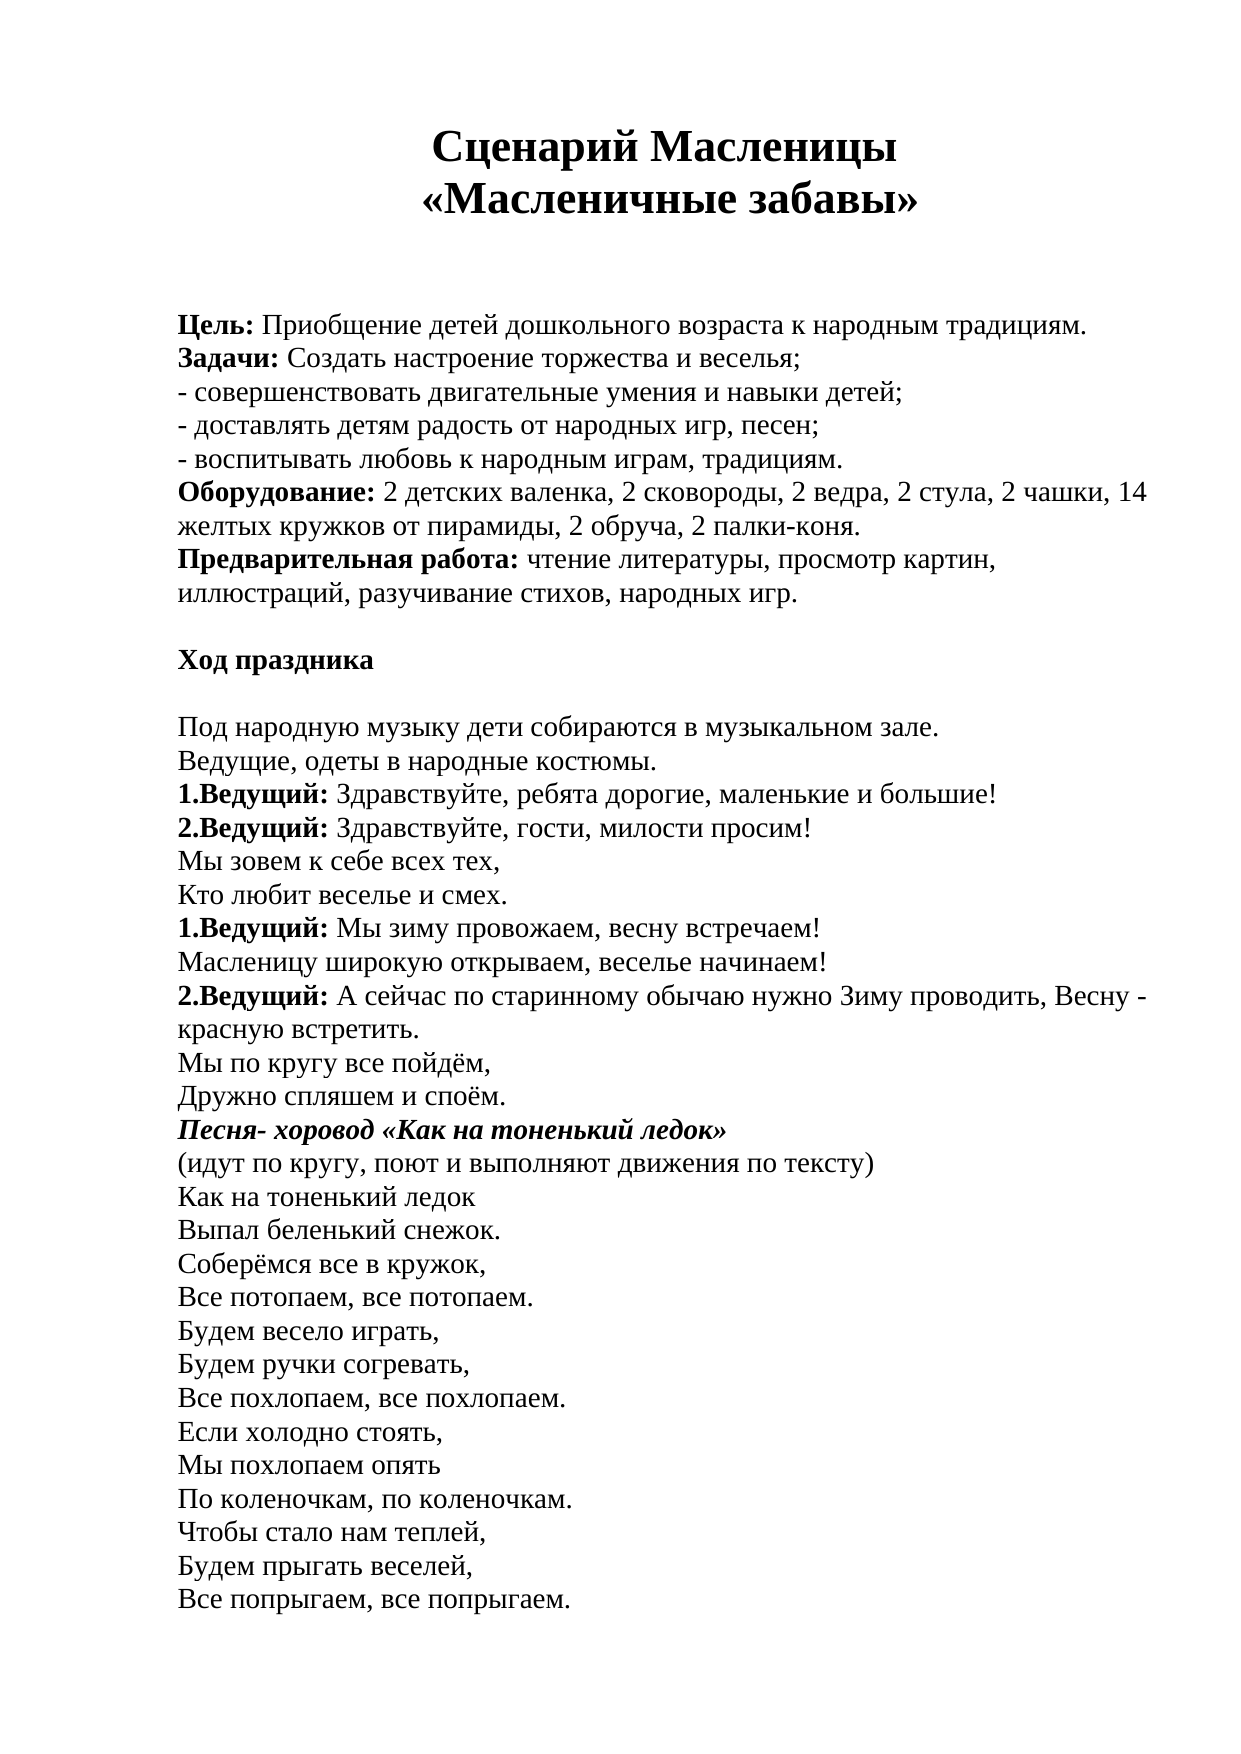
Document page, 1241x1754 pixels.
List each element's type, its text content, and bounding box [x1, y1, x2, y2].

text «Масленичные забавы» [177, 171, 1152, 223]
text Сценарий Масленицы [177, 118, 1152, 171]
text Цель: Приобщение детей дошкольного возраста к народным традициям. Задачи: Создать настроение торжества и веселья; - совершенствовать двигательные умения и навыки детей; - доставлять детям радость от народных игр, песен; - воспитывать любовь к народным играм, традициям. Оборудование: 2 детских валенка, 2 сковороды, 2 ведра, 2 стула, 2 чашки, 14 желтых кружков от пирамиды, 2 обруча, 2 палки-коня. Предварительная работа: чтение литературы, просмотр картин, иллюстраций, разучивание стихов, народных игр. [177, 273, 1152, 609]
text Под народную музыку дети собираются в музыкальном зале. Ведущие, одеты в народные костюмы. 1.Ведущий: Здравствуйте, ребята дорогие, маленькие и большие! 2.Ведущий: Здравствуйте, гости, милости просим! Мы зовем к себе всех тех, Кто любит веселье и смех. 1.Ведущий: Мы зиму провожаем, весну встречаем! Масленицу широкую открываем, веселье начинаем! 2.Ведущий: А сейчас по старинному обычаю нужно Зиму проводить, Весну - красную встретить. Мы по кругу все пойдём, Дружно спляшем и споём. Песня- хоровод «Как на тоненький ледок» (идут по кругу, поют и выполняют движения по тексту) Как на тоненький ледок Выпал беленький снежок. Соберёмся все в кружок, Все потопаем, все потопаем. Будем весело играть, Будем ручки согревать, Все похлопаем, все похлопаем. Если холодно стоять, Мы похлопаем опять По коленочкам, по коленочкам. Чтобы стало нам теплей, Будем прыгать веселей, Все попрыгаем, все попрыгаем. [177, 676, 1152, 1615]
text Ход праздника [177, 609, 1152, 676]
